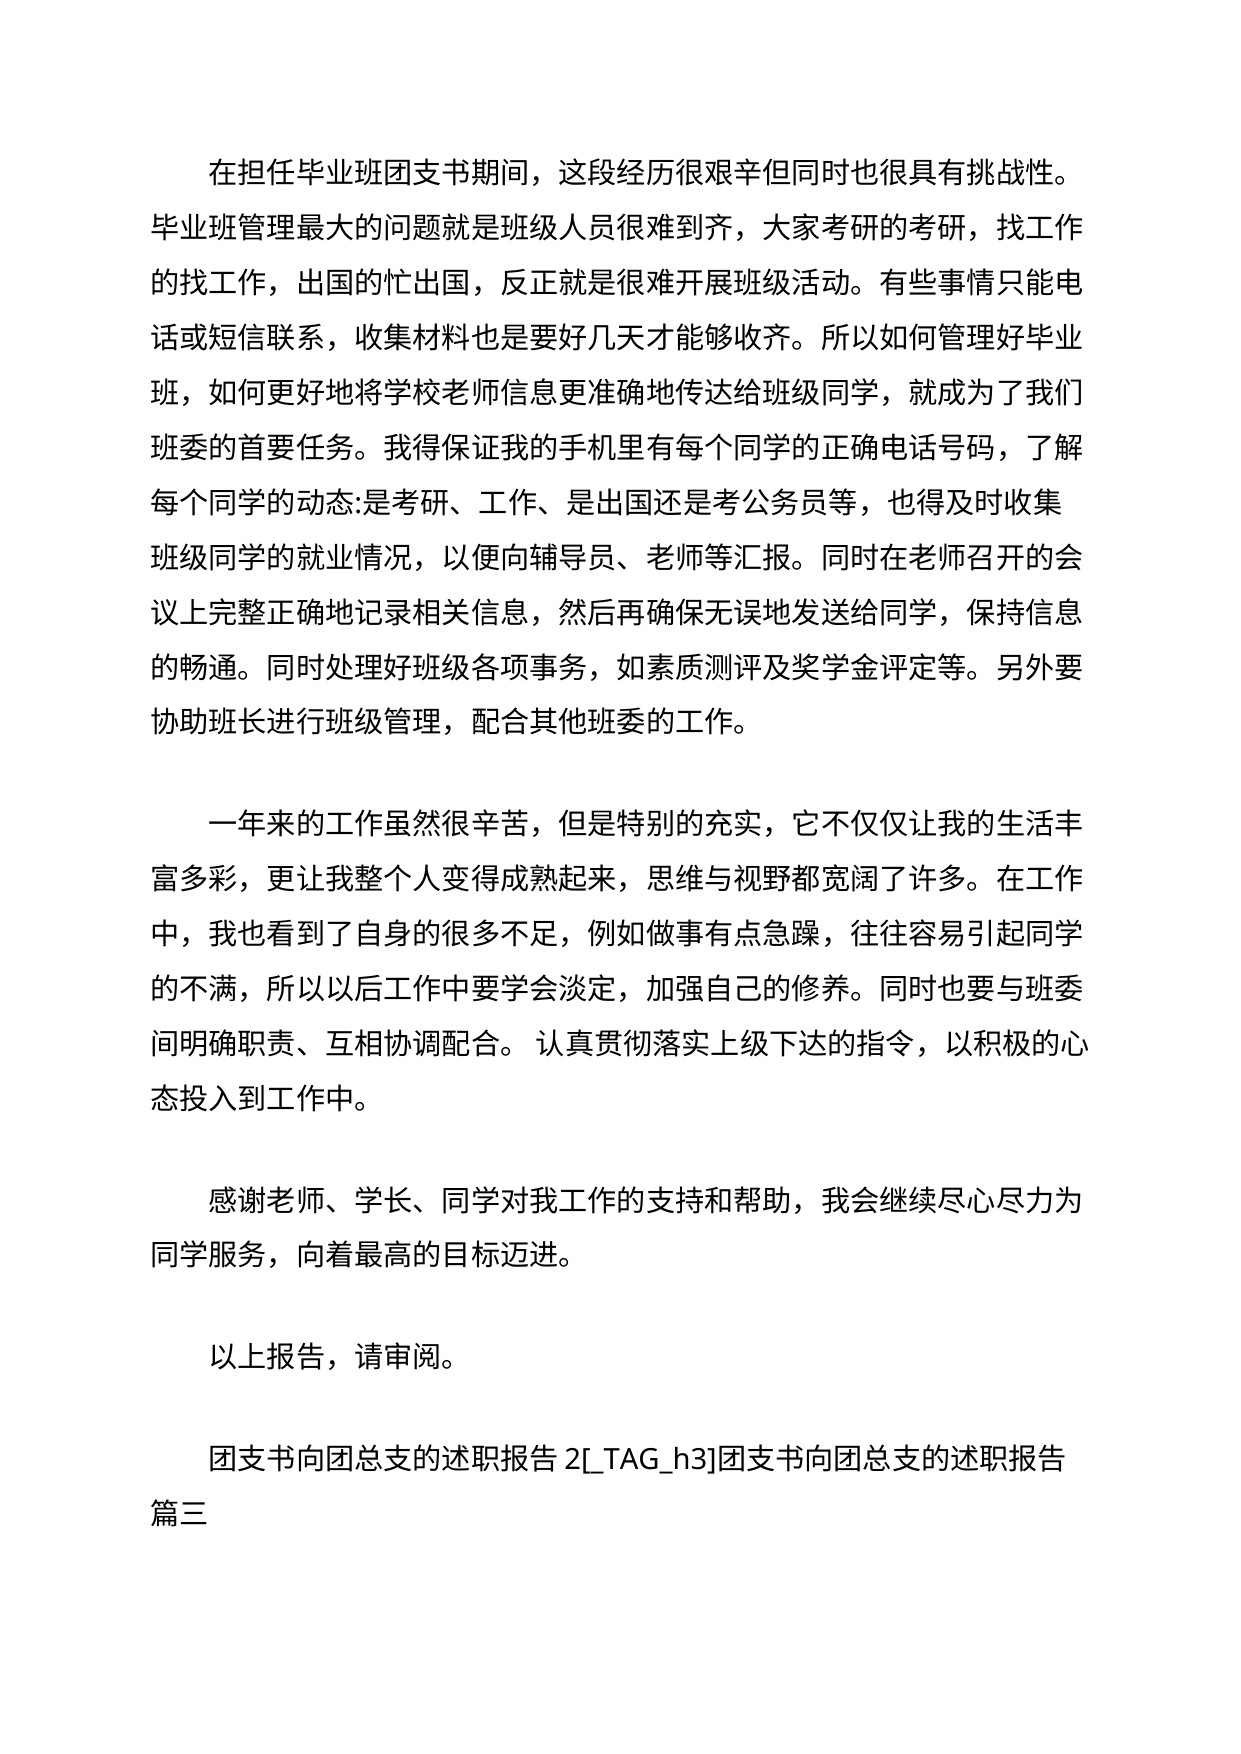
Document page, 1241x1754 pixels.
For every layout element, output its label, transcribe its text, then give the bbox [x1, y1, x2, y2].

text 在担任毕业班团支书期间，这段经历很艰辛但同时也很具有挑战性。毕业班管理最大的问题就是班级人员很难到齐，大家考研的考研，找工作的找工作，出国的忙出国，反正就是很难开展班级活动。有些事情只能电话或短信联系，收集材料也是要好几天才能够收齐。所以如何管理好毕业班，如何更好地将学校老师信息更准确地传达给班级同学，就成为了我们班委的首要任务。我得保证我的手机里有每个同学的正确电话号码，了解每个同学的动态:是考研、工作、是出国还是考公务员等，也得及时收集班级同学的就业情况，以便向辅导员、老师等汇报。同时在老师召开的会议上完整正确地记录相关信息，然后再确保无误地发送给同学，保持信息的畅通。同时处理好班级各项事务，如素质测评及奖学金评定等。另外要协助班长进行班级管理，配合其他班委的工作。 [150, 150, 1090, 741]
text 一年来的工作虽然很辛苦，但是特别的充实，它不仅仅让我的生活丰富多彩，更让我整个人变得成熟起来，思维与视野都宽阔了许多。在工作中，我也看到了自身的很多不足，例如做事有点急躁，往往容易引起同学的不满，所以以后工作中要学会淡定，加强自己的修养。同时也要与班委间明确职责、互相协调配合。 认真贯彻落实上级下达的指令，以积极的心态投入到工作中。 [150, 801, 1090, 1118]
text 以上报告，请审阅。 [150, 1334, 1090, 1376]
text 团支书向团总支的述职报告2[_TAG_h3]团支书向团总支的述职报告篇三 [150, 1436, 1090, 1533]
text 感谢老师、学长、同学对我工作的支持和帮助，我会继续尽心尽力为同学服务，向着最高的目标迈进。 [150, 1177, 1090, 1274]
